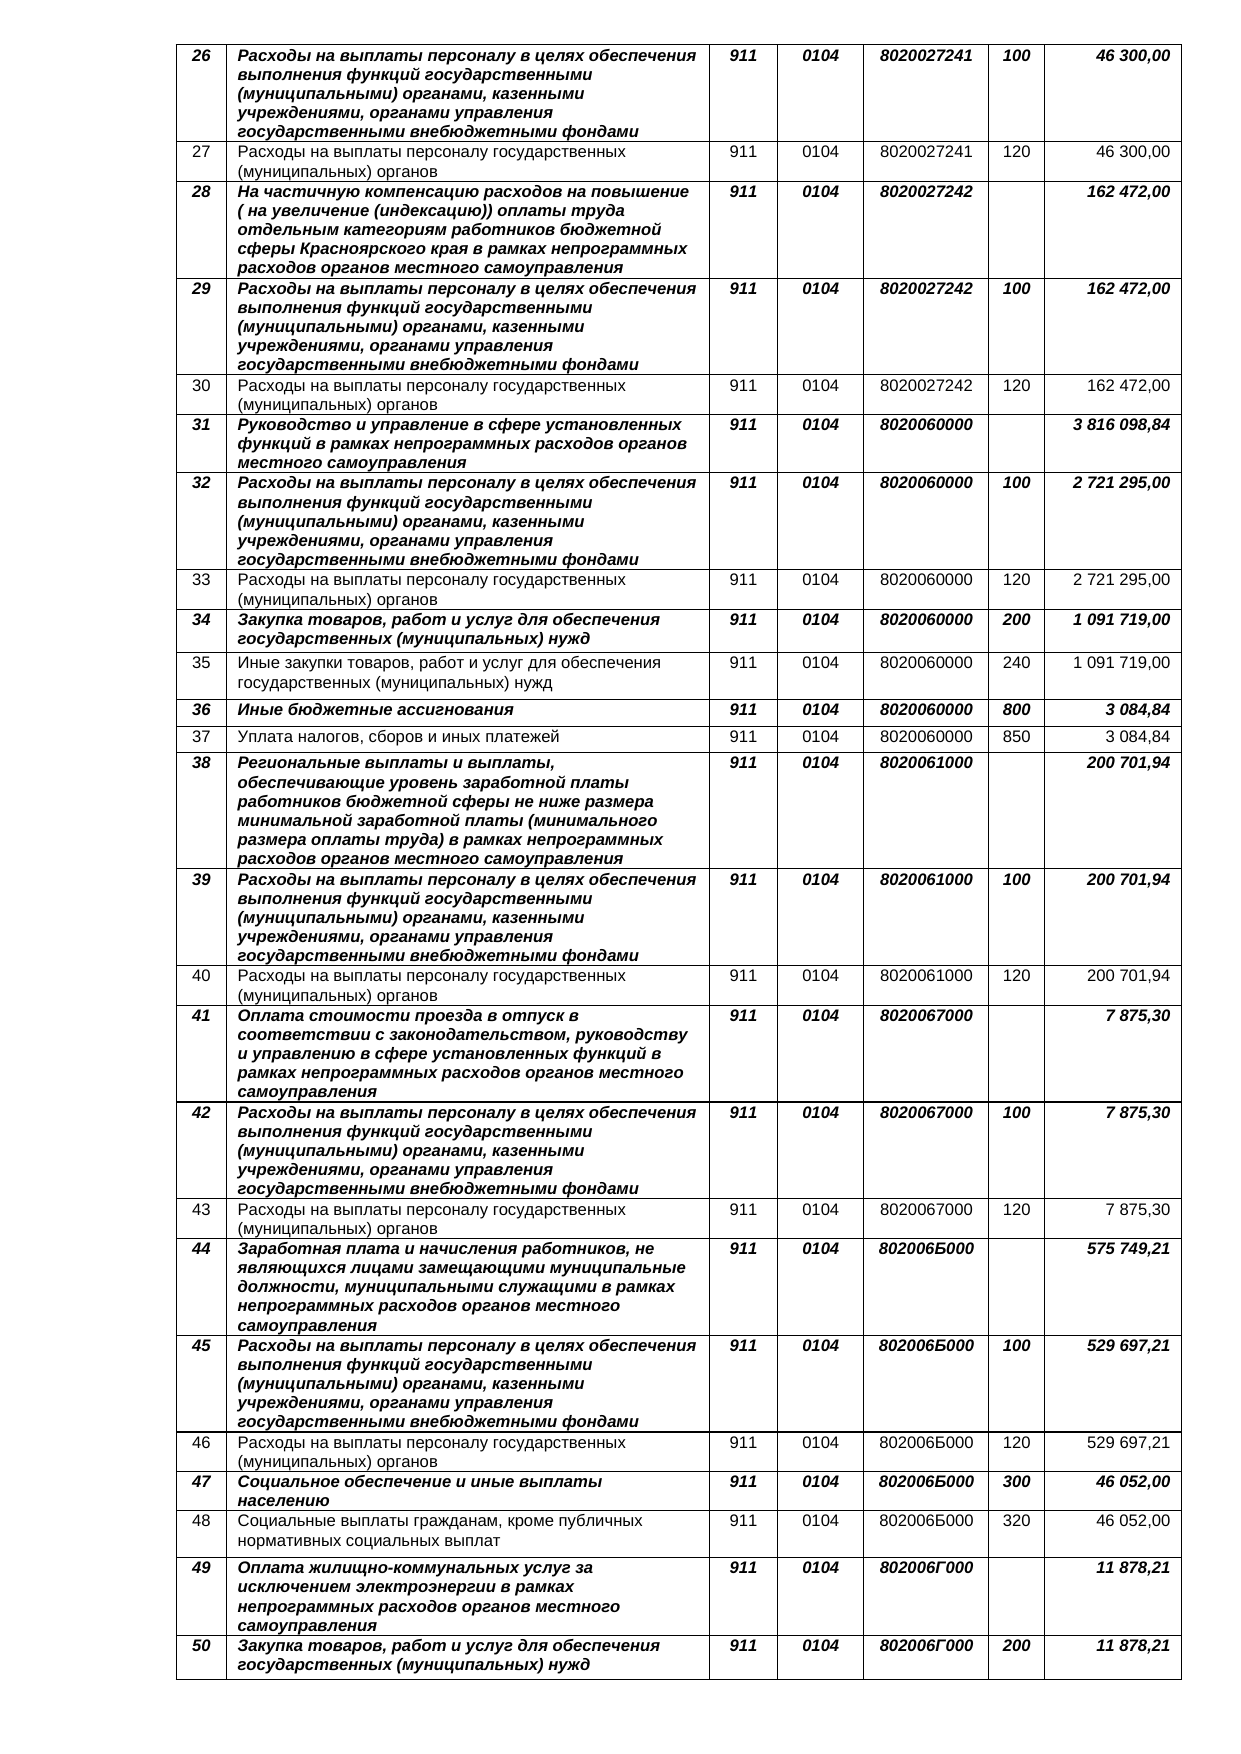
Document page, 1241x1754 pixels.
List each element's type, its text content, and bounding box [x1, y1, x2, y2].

table_cell 529 697,21 [1045, 1433, 1181, 1471]
table_cell Оплата стоимости проезда в отпуск в соответствии с законодательством, руководству и управлению в сфере установленных функций в рамках непрограммных расходов органов местного самоуправления [227, 1006, 709, 1101]
table_cell 0104 [778, 142, 863, 181]
table_cell 8020060000 [864, 653, 988, 699]
table_cell 911 [710, 142, 777, 181]
table_cell 1 091 719,00 [1045, 653, 1181, 699]
table_cell 8020027242 [864, 375, 988, 414]
table_cell 911 [710, 415, 777, 472]
table_cell 911 [710, 279, 777, 374]
table_cell Заработная плата и начисления работников, не являющихся лицами замещающими муниципальные должности, муниципальными служащими в рамках непрограммных расходов органов местного самоуправления [227, 1239, 709, 1334]
table_cell 911 [710, 1239, 777, 1334]
table_cell 41 [177, 1006, 226, 1101]
table_cell 26 [177, 45, 226, 141]
table_cell 8020060000 [864, 570, 988, 608]
table_cell 911 [710, 1006, 777, 1101]
table_cell 8020067000 [864, 1199, 988, 1238]
table_cell 46 052,00 [1045, 1472, 1181, 1510]
table_cell 29 [177, 279, 226, 374]
table_cell 802006Б000 [864, 1472, 988, 1510]
table_cell Социальные выплаты гражданам, кроме публичных нормативных социальных выплат [227, 1511, 709, 1557]
table_cell 911 [710, 700, 777, 726]
table_cell 911 [710, 1433, 777, 1471]
table_cell 0104 [778, 1239, 863, 1334]
table_cell 200 701,94 [1045, 753, 1181, 868]
table_cell 911 [710, 1199, 777, 1238]
table_cell Расходы на выплаты персоналу государственных (муниципальных) органов [227, 1199, 709, 1238]
table_cell 100 [989, 869, 1044, 965]
table_cell 27 [177, 142, 226, 181]
table_cell 911 [710, 375, 777, 414]
table_cell Расходы на выплаты персоналу государственных (муниципальных) органов [227, 966, 709, 1004]
table_cell 31 [177, 415, 226, 472]
table_cell 0104 [778, 1636, 863, 1678]
table_cell 802006Г000 [864, 1636, 988, 1678]
table_cell 575 749,21 [1045, 1239, 1181, 1334]
table_cell 911 [710, 727, 777, 752]
table_cell 3 816 098,84 [1045, 415, 1181, 472]
table_cell 0104 [778, 653, 863, 699]
table_cell 0104 [778, 1558, 863, 1635]
table_cell 37 [177, 727, 226, 752]
table_cell 802006Б000 [864, 1336, 988, 1431]
table_cell 0104 [778, 1103, 863, 1198]
table_cell 35 [177, 653, 226, 699]
table_cell 120 [989, 1199, 1044, 1238]
table_cell 0104 [778, 1006, 863, 1101]
table_cell 43 [177, 1199, 226, 1238]
table_cell 8020060000 [864, 727, 988, 752]
table_cell Иные бюджетные ассигнования [227, 700, 709, 726]
table_cell 28 [177, 182, 226, 277]
table_cell 8020061000 [864, 753, 988, 868]
table_cell 100 [989, 473, 1044, 569]
table_cell 7 875,30 [1045, 1006, 1181, 1101]
table_cell 2 721 295,00 [1045, 570, 1181, 608]
table_cell 3 084,84 [1045, 700, 1181, 726]
table_cell [989, 1006, 1044, 1101]
table_cell 0104 [778, 473, 863, 569]
table_cell 46 300,00 [1045, 45, 1181, 141]
table_cell Руководство и управление в сфере установленных функций в рамках непрограммных расходов органов местного самоуправления [227, 415, 709, 472]
table_cell 3 084,84 [1045, 727, 1181, 752]
table_cell [989, 1239, 1044, 1334]
table_cell 39 [177, 869, 226, 965]
table_cell 42 [177, 1103, 226, 1198]
table_cell 11 878,21 [1045, 1558, 1181, 1635]
table_cell 0104 [778, 727, 863, 752]
table_cell Региональные выплаты и выплаты, обеспечивающие уровень заработной платы работников бюджетной сферы не ниже размера минимальной заработной платы (минимального размера оплаты труда) в рамках непрограммных расходов органов местного самоуправления [227, 753, 709, 868]
table_cell 240 [989, 653, 1044, 699]
table_cell 34 [177, 610, 226, 652]
table_cell 33 [177, 570, 226, 608]
table_cell 0104 [778, 279, 863, 374]
table_cell 911 [710, 45, 777, 141]
table_cell 0104 [778, 45, 863, 141]
table_cell 8020027241 [864, 142, 988, 181]
table_cell 911 [710, 1336, 777, 1431]
table_cell 30 [177, 375, 226, 414]
table_cell 46 052,00 [1045, 1511, 1181, 1557]
table_cell 120 [989, 375, 1044, 414]
table_cell 162 472,00 [1045, 182, 1181, 277]
table_cell 45 [177, 1336, 226, 1431]
table_cell 162 472,00 [1045, 375, 1181, 414]
table_cell [989, 1558, 1044, 1635]
table_cell 8020061000 [864, 966, 988, 1004]
table_cell 38 [177, 753, 226, 868]
table_cell 850 [989, 727, 1044, 752]
table_cell 8020061000 [864, 869, 988, 965]
table_cell 100 [989, 1336, 1044, 1431]
table_cell 0104 [778, 182, 863, 277]
table_cell 100 [989, 1103, 1044, 1198]
table_cell 8020027242 [864, 279, 988, 374]
table_cell 120 [989, 570, 1044, 608]
table_cell 200 [989, 610, 1044, 652]
table_cell 529 697,21 [1045, 1336, 1181, 1431]
table_cell 46 [177, 1433, 226, 1471]
table_cell 120 [989, 1433, 1044, 1471]
table_cell 7 875,30 [1045, 1103, 1181, 1198]
table_cell Социальное обеспечение и иные выплаты населению [227, 1472, 709, 1510]
table_cell На частичную компенсацию расходов на повышение ( на увеличение (индексацию)) оплаты труда отдельным категориям работников бюджетной сферы Красноярского края в рамках непрограммных расходов органов местного самоуправления [227, 182, 709, 277]
table_cell 120 [989, 966, 1044, 1004]
table_cell [989, 182, 1044, 277]
table_cell 320 [989, 1511, 1044, 1557]
table_cell 47 [177, 1472, 226, 1510]
table_cell 48 [177, 1511, 226, 1557]
table_cell 200 [989, 1636, 1044, 1678]
table_cell 8020027241 [864, 45, 988, 141]
table_cell 0104 [778, 700, 863, 726]
table_cell Расходы на выплаты персоналу государственных (муниципальных) органов [227, 1433, 709, 1471]
table_cell 0104 [778, 869, 863, 965]
table_cell 7 875,30 [1045, 1199, 1181, 1238]
table_cell 911 [710, 869, 777, 965]
table_cell 0104 [778, 415, 863, 472]
table_cell 8020067000 [864, 1103, 988, 1198]
table_cell 0104 [778, 1472, 863, 1510]
table_cell 911 [710, 1103, 777, 1198]
table_cell 911 [710, 570, 777, 608]
table_cell 49 [177, 1558, 226, 1635]
table_cell 200 701,94 [1045, 966, 1181, 1004]
table_cell 0104 [778, 1199, 863, 1238]
table_cell Расходы на выплаты персоналу государственных (муниципальных) органов [227, 142, 709, 181]
table_cell 0104 [778, 1336, 863, 1431]
table_cell 8020060000 [864, 415, 988, 472]
table_cell 36 [177, 700, 226, 726]
table_cell 50 [177, 1636, 226, 1678]
table_cell 911 [710, 1472, 777, 1510]
table_cell Иные закупки товаров, работ и услуг для обеспечения государственных (муниципальных) нужд [227, 653, 709, 699]
table_cell 911 [710, 1636, 777, 1678]
table_cell 911 [710, 182, 777, 277]
table_cell 0104 [778, 375, 863, 414]
table_cell 911 [710, 1511, 777, 1557]
table_cell [989, 415, 1044, 472]
table_cell 8020060000 [864, 700, 988, 726]
table_cell 911 [710, 966, 777, 1004]
table_cell Расходы на выплаты персоналу государственных (муниципальных) органов [227, 570, 709, 608]
table_cell 2 721 295,00 [1045, 473, 1181, 569]
table_cell 0104 [778, 753, 863, 868]
table_cell 911 [710, 610, 777, 652]
table_cell 0104 [778, 1511, 863, 1557]
table_cell Оплата жилищно-коммунальных услуг за исключением электроэнергии в рамках непрограммных расходов органов местного самоуправления [227, 1558, 709, 1635]
table_cell 1 091 719,00 [1045, 610, 1181, 652]
table_cell 8020060000 [864, 610, 988, 652]
table_cell 802006Б000 [864, 1433, 988, 1471]
table_cell 0104 [778, 1433, 863, 1471]
table_cell 120 [989, 142, 1044, 181]
table_cell 32 [177, 473, 226, 569]
table_cell Уплата налогов, сборов и иных платежей [227, 727, 709, 752]
table_cell 0104 [778, 610, 863, 652]
table_cell 44 [177, 1239, 226, 1334]
table_cell 100 [989, 279, 1044, 374]
table_cell 0104 [778, 966, 863, 1004]
table_cell 8020067000 [864, 1006, 988, 1101]
table_cell 40 [177, 966, 226, 1004]
table_cell 800 [989, 700, 1044, 726]
table_cell 100 [989, 45, 1044, 141]
table_cell Закупка товаров, работ и услуг для обеспечения государственных (муниципальных) нужд [227, 1636, 709, 1678]
table_cell 11 878,21 [1045, 1636, 1181, 1678]
table_cell 802006Г000 [864, 1558, 988, 1635]
table_cell 8020027242 [864, 182, 988, 277]
table_cell 802006Б000 [864, 1239, 988, 1334]
table_cell 802006Б000 [864, 1511, 988, 1557]
table_cell 162 472,00 [1045, 279, 1181, 374]
table_cell 8020060000 [864, 473, 988, 569]
table_cell 46 300,00 [1045, 142, 1181, 181]
table_cell 911 [710, 653, 777, 699]
table_cell 200 701,94 [1045, 869, 1181, 965]
table_cell 300 [989, 1472, 1044, 1510]
table_cell 0104 [778, 570, 863, 608]
table_cell 911 [710, 1558, 777, 1635]
table_cell 911 [710, 753, 777, 868]
table_cell Закупка товаров, работ и услуг для обеспечения государственных (муниципальных) нужд [227, 610, 709, 652]
table_cell 911 [710, 473, 777, 569]
table_cell [989, 753, 1044, 868]
table_cell Расходы на выплаты персоналу государственных (муниципальных) органов [227, 375, 709, 414]
